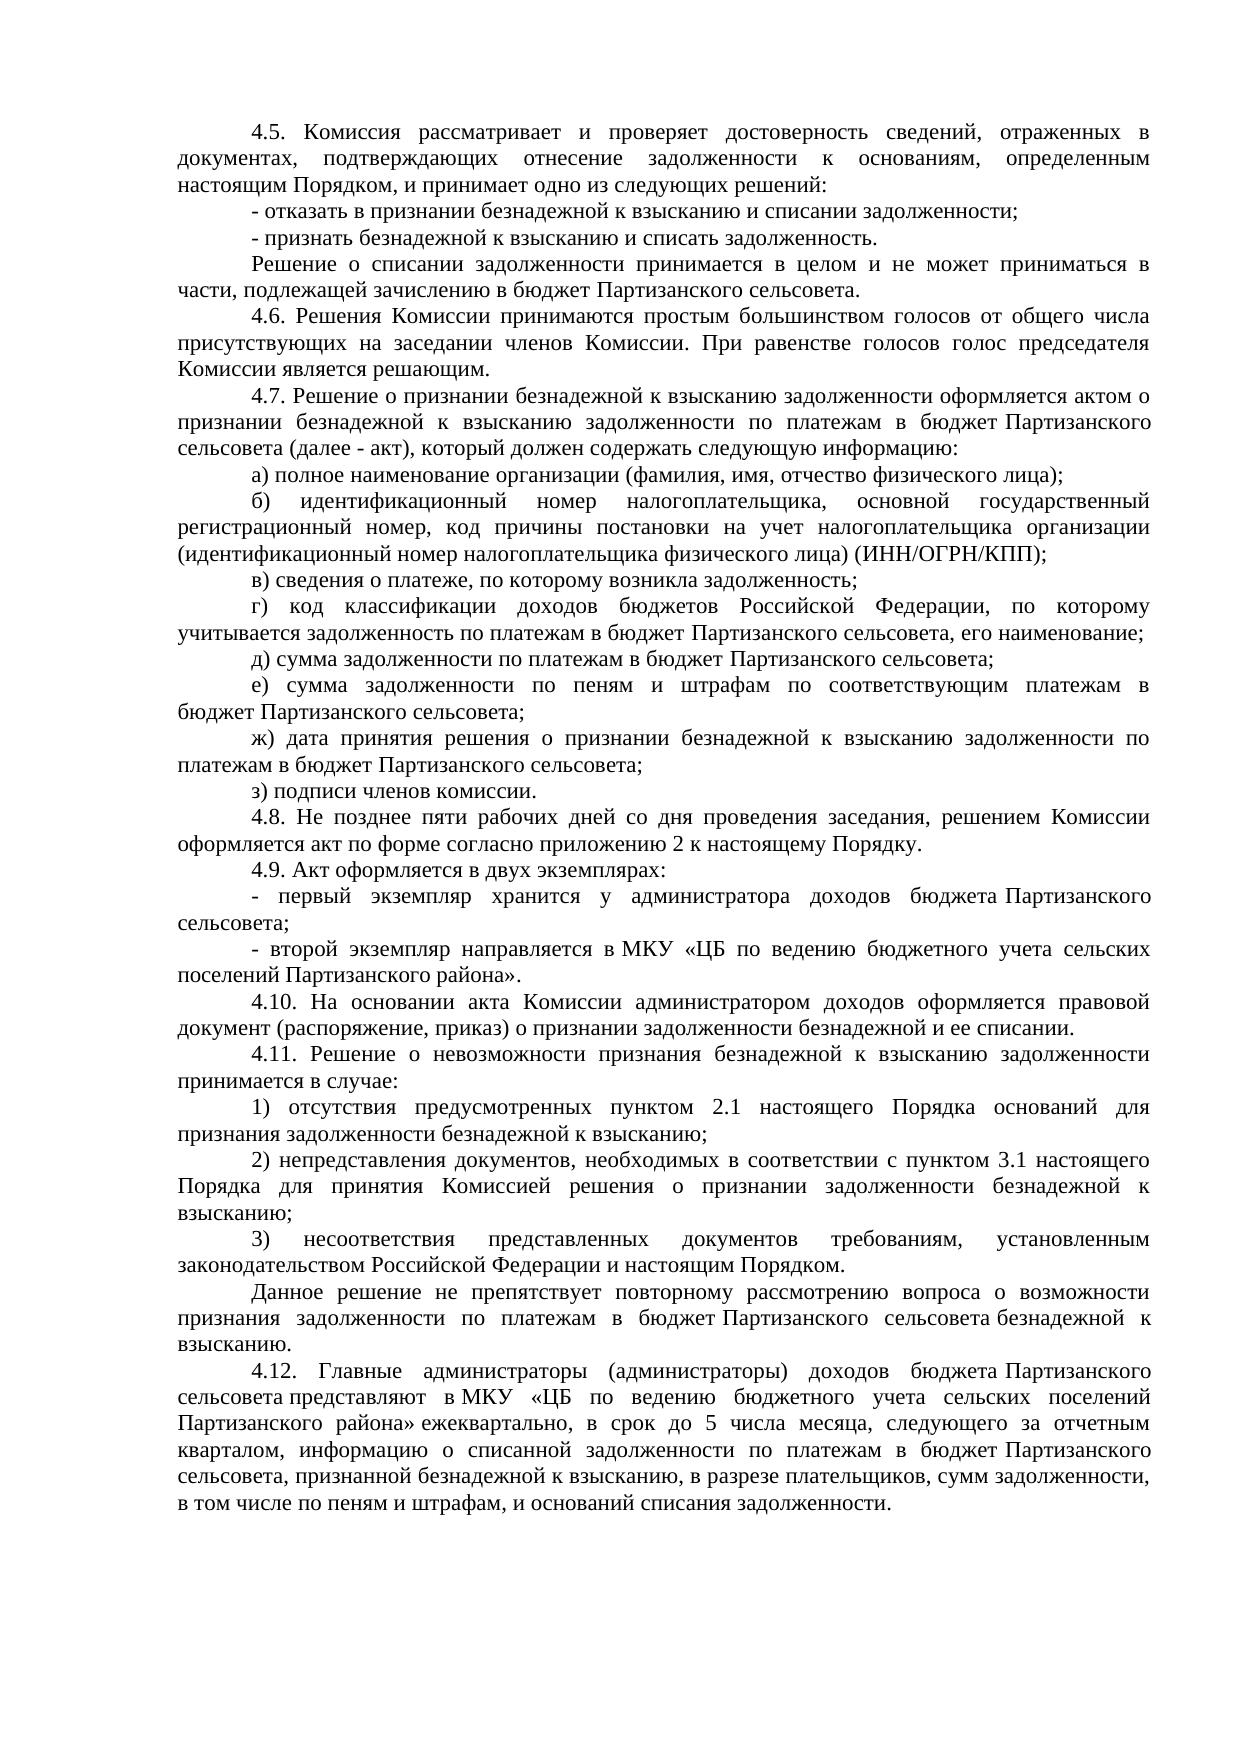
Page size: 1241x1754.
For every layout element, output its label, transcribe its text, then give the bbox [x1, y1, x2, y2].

text - признать безнадежной к взысканию и списать задолженность. [177, 223, 1152, 250]
text - первый экземпляр хранится у администратора доходов бюджета Партизанского сельсовета; [177, 882, 1152, 935]
text - второй экземпляр направляется в МКУ «ЦБ по ведению бюджетного учета сельских поселений Партизанского района». [177, 935, 1152, 988]
text е) сумма задолженности по пеням и штрафам по соответствующим платежам в бюджет Партизанского сельсовета; [177, 672, 1152, 724]
text г) код классификации доходов бюджетов Российской Федерации, по которому учитывается задолженность по платежам в бюджет Партизанского сельсовета, его наименование; [177, 592, 1152, 645]
text 1) отсутствия предусмотренных пунктом 2.1 настоящего Порядка оснований для признания задолженности безнадежной к взысканию; [177, 1093, 1152, 1146]
text з) подписи членов комиссии. [177, 777, 1152, 803]
text д) сумма задолженности по платежам в бюджет Партизанского сельсовета; [177, 645, 1152, 672]
text 4.5. Комиссия рассматривает и проверяет достоверность сведений, отраженных в документах, подтверждающих отнесение задолженности к основаниям, определенным настоящим Порядком, и принимает одно из следующих решений: [177, 118, 1152, 197]
text б) идентификационный номер налогоплательщика, основной государственный регистрационный номер, код причины постановки на учет налогоплательщика организации (идентификационный номер налогоплательщика физического лица) (ИНН/ОГРН/КПП); [177, 487, 1152, 566]
text 2) непредставления документов, необходимых в соответствии с пунктом 3.1 настоящего Порядка для принятия Комиссией решения о признании задолженности безнадежной к взысканию; [177, 1146, 1152, 1225]
text 4.9. Акт оформляется в двух экземплярах: [177, 856, 1152, 882]
text - отказать в признании безнадежной к взысканию и списании задолженности; [177, 197, 1152, 223]
text ж) дата принятия решения о признании безнадежной к взысканию задолженности по платежам в бюджет Партизанского сельсовета; [177, 724, 1152, 777]
text Решение о списании задолженности принимается в целом и не может приниматься в части, подлежащей зачислению в бюджет Партизанского сельсовета. [177, 250, 1152, 303]
text 4.7. Решение о признании безнадежной к взысканию задолженности оформляется актом о признании безнадежной к взысканию задолженности по платежам в бюджет Партизанского сельсовета (далее - акт), который должен содержать следующую информацию: [177, 382, 1152, 461]
text в) сведения о платеже, по которому возникла задолженность; [177, 566, 1152, 592]
text а) полное наименование организации (фамилия, имя, отчество физического лица); [177, 461, 1152, 487]
text Данное решение не препятствует повторному рассмотрению вопроса о возможности признания задолженности по платежам в бюджет Партизанского сельсовета безнадежной к взысканию. [177, 1278, 1152, 1357]
text 4.10. На основании акта Комиссии администратором доходов оформляется правовой документ (распоряжение, приказ) о признании задолженности безнадежной и ее списании. [177, 988, 1152, 1041]
text 4.11. Решение о невозможности признания безнадежной к взысканию задолженности принимается в случае: [177, 1041, 1152, 1093]
text 4.12. Главные администраторы (администраторы) доходов бюджета Партизанского сельсовета представляют в МКУ «ЦБ по ведению бюджетного учета сельских поселений Партизанского района» ежеквартально, в срок до 5 числа месяца, следующего за отчетным кварталом, информацию о списанной задолженности по платежам в бюджет Партизанского сельсовета, признанной безнадежной к взысканию, в разрезе плательщиков, сумм задолженности, в том числе по пеням и штрафам, и оснований списания задолженности. [177, 1357, 1152, 1515]
text 4.6. Решения Комиссии принимаются простым большинством голосов от общего числа присутствующих на заседании членов Комиссии. При равенстве голосов голос председателя Комиссии является решающим. [177, 303, 1152, 382]
text 4.8. Не позднее пяти рабочих дней со дня проведения заседания, решением Комиссии оформляется акт по форме согласно приложению 2 к настоящему Порядку. [177, 803, 1152, 856]
text 3) несоответствия представленных документов требованиям, установленным законодательством Российской Федерации и настоящим Порядком. [177, 1225, 1152, 1278]
